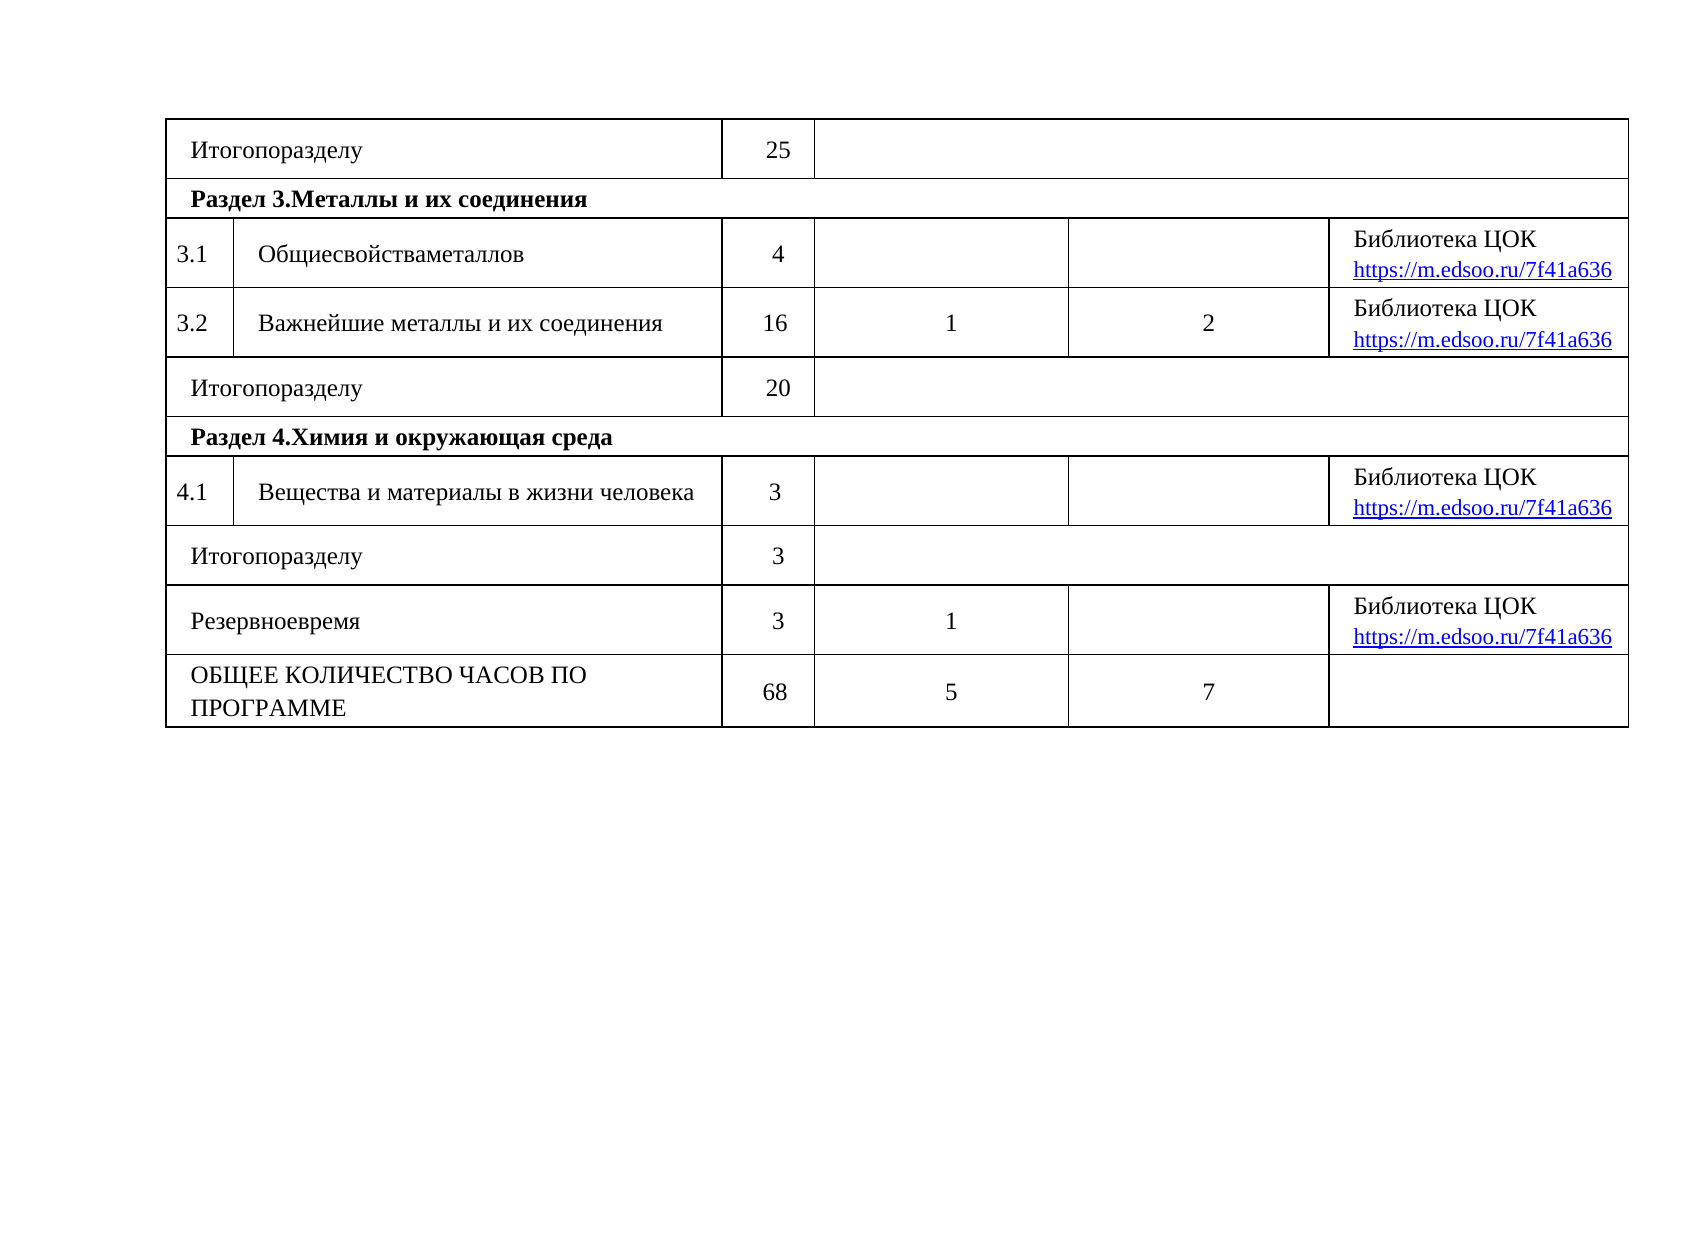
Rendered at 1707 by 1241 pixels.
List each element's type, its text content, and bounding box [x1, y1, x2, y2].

table_cell Итогопоразделу [167, 120, 721, 178]
table_cell 7 [1069, 655, 1328, 726]
table_cell 3 [723, 526, 814, 584]
table_cell 3 [723, 457, 814, 524]
table_cell [815, 358, 1628, 416]
table_cell Вещества и материалы в жизни человека [234, 457, 721, 524]
table_cell [815, 526, 1628, 584]
table_cell 25 [723, 120, 814, 178]
table_cell Итогопоразделу [167, 526, 721, 584]
table_cell 5 [815, 655, 1068, 726]
table_cell Общиесвойстваметаллов [234, 219, 721, 287]
table_cell 1 [815, 586, 1068, 654]
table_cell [1330, 219, 1628, 287]
table_cell 3 [723, 586, 814, 654]
table_cell 4 [723, 219, 814, 287]
table_cell 3.1 [167, 219, 233, 287]
table_cell [1069, 457, 1328, 524]
table_cell [815, 120, 1628, 178]
table_cell 3.2 [167, 288, 233, 356]
table_cell 2 [1069, 288, 1328, 356]
table_cell Важнейшие металлы и их соединения [234, 288, 721, 356]
table_cell Раздел 3.Металлы и их соединения [167, 179, 1628, 217]
table_cell Библиотека ЦОК https://m.edsoo.ru/7f41a636 [1330, 586, 1628, 654]
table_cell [1330, 288, 1628, 356]
table_cell Резервноевремя [167, 586, 721, 654]
table_cell Раздел 4.Химия и окружающая среда [167, 417, 1628, 455]
table_cell [815, 457, 1068, 524]
table_cell ОБЩЕЕ КОЛИЧЕСТВО ЧАСОВ ПО ПРОГРАММЕ [167, 655, 721, 726]
table_cell 16 [723, 288, 814, 356]
table_cell Библиотека ЦОК https://m.edsoo.ru/7f41a636 [1330, 457, 1628, 524]
table_cell 4.1 [167, 457, 233, 524]
table_cell 68 [723, 655, 814, 726]
table_cell [1069, 586, 1328, 654]
table_cell [1069, 219, 1328, 287]
table_cell [1330, 655, 1628, 726]
table_cell [815, 219, 1068, 287]
table_cell 1 [815, 288, 1068, 356]
table_cell 20 [723, 358, 814, 416]
table_cell Итогопоразделу [167, 358, 721, 416]
